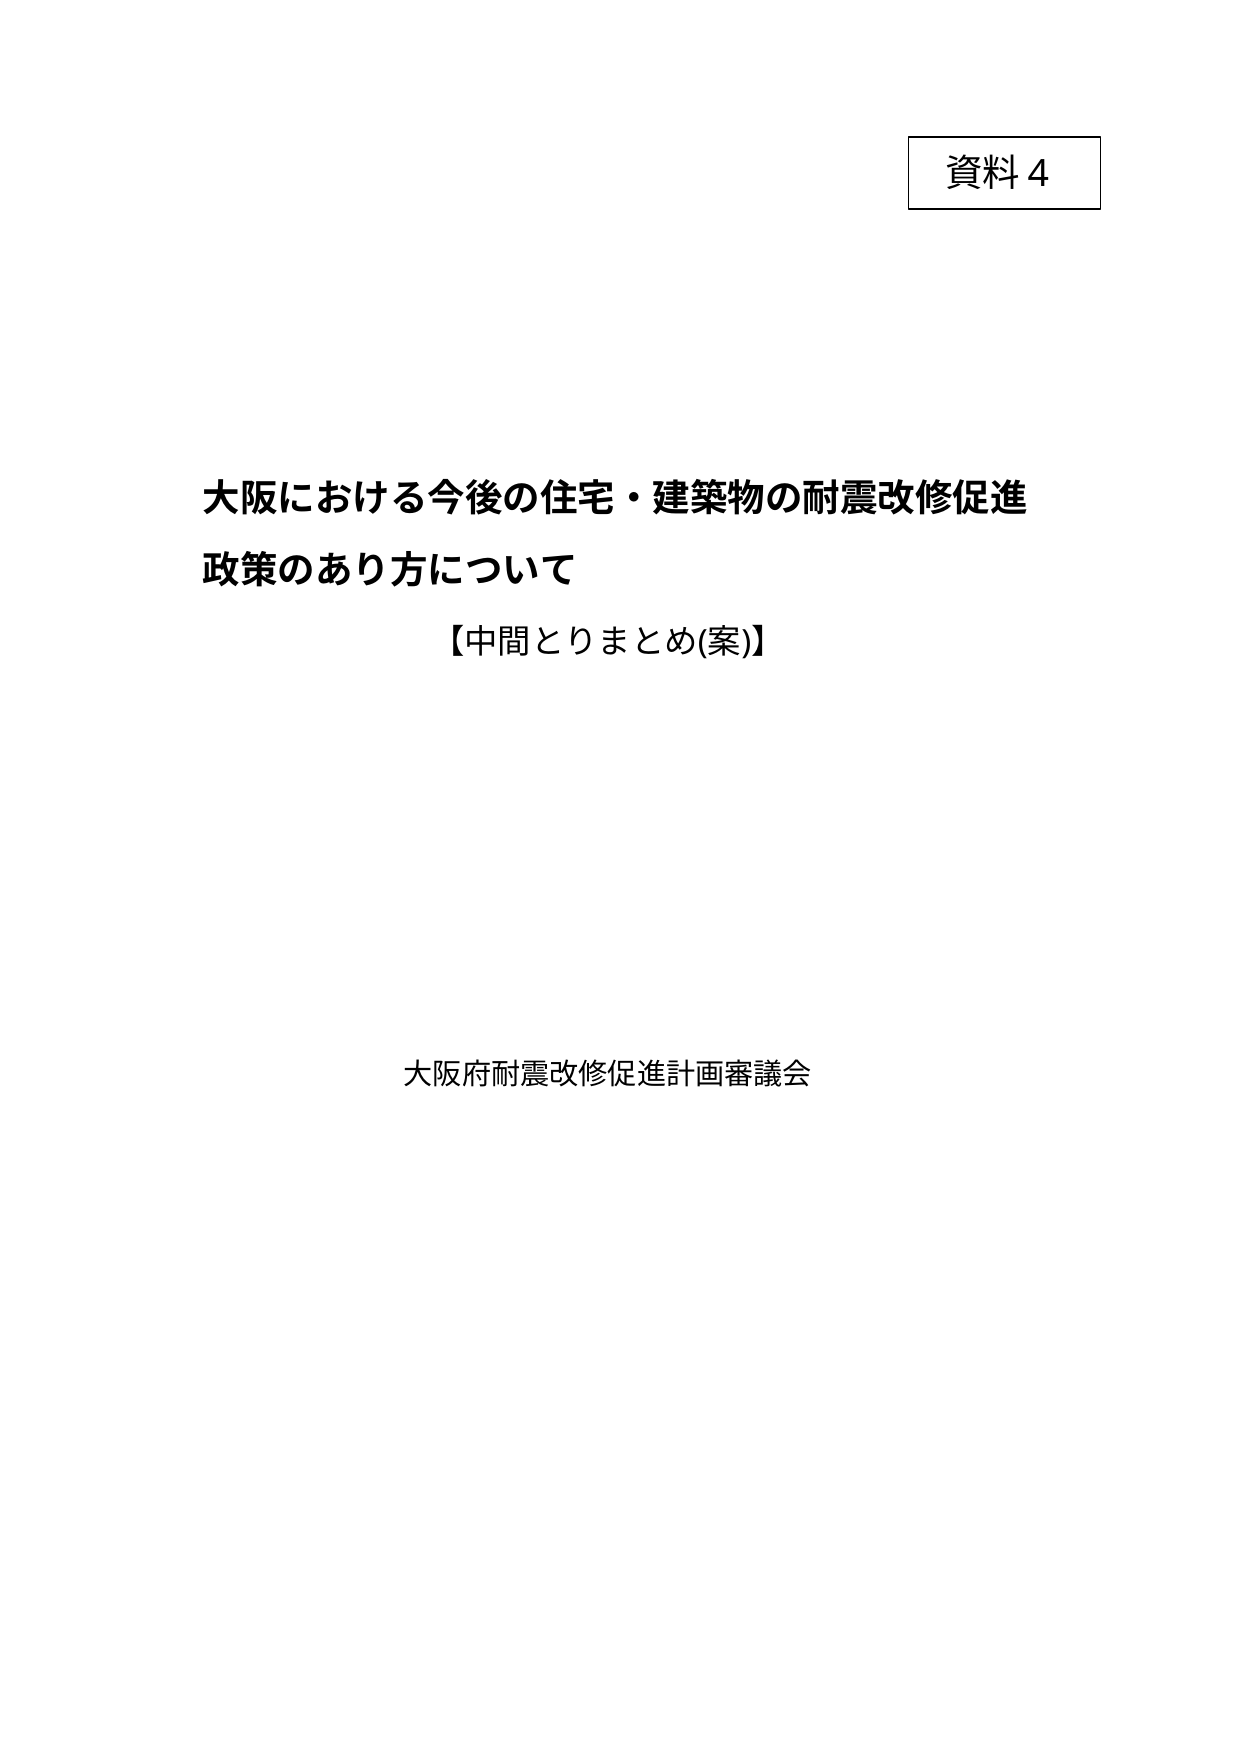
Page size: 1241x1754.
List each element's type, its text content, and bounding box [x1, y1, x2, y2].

text 大阪府耐震改修促進計画審議会 [177, 1036, 1038, 1108]
text 大阪における今後の住宅・建築物の耐震改修促進政策のあり方について [202, 459, 1063, 603]
text 【中間とりまとめ(案)】 [177, 603, 1038, 676]
